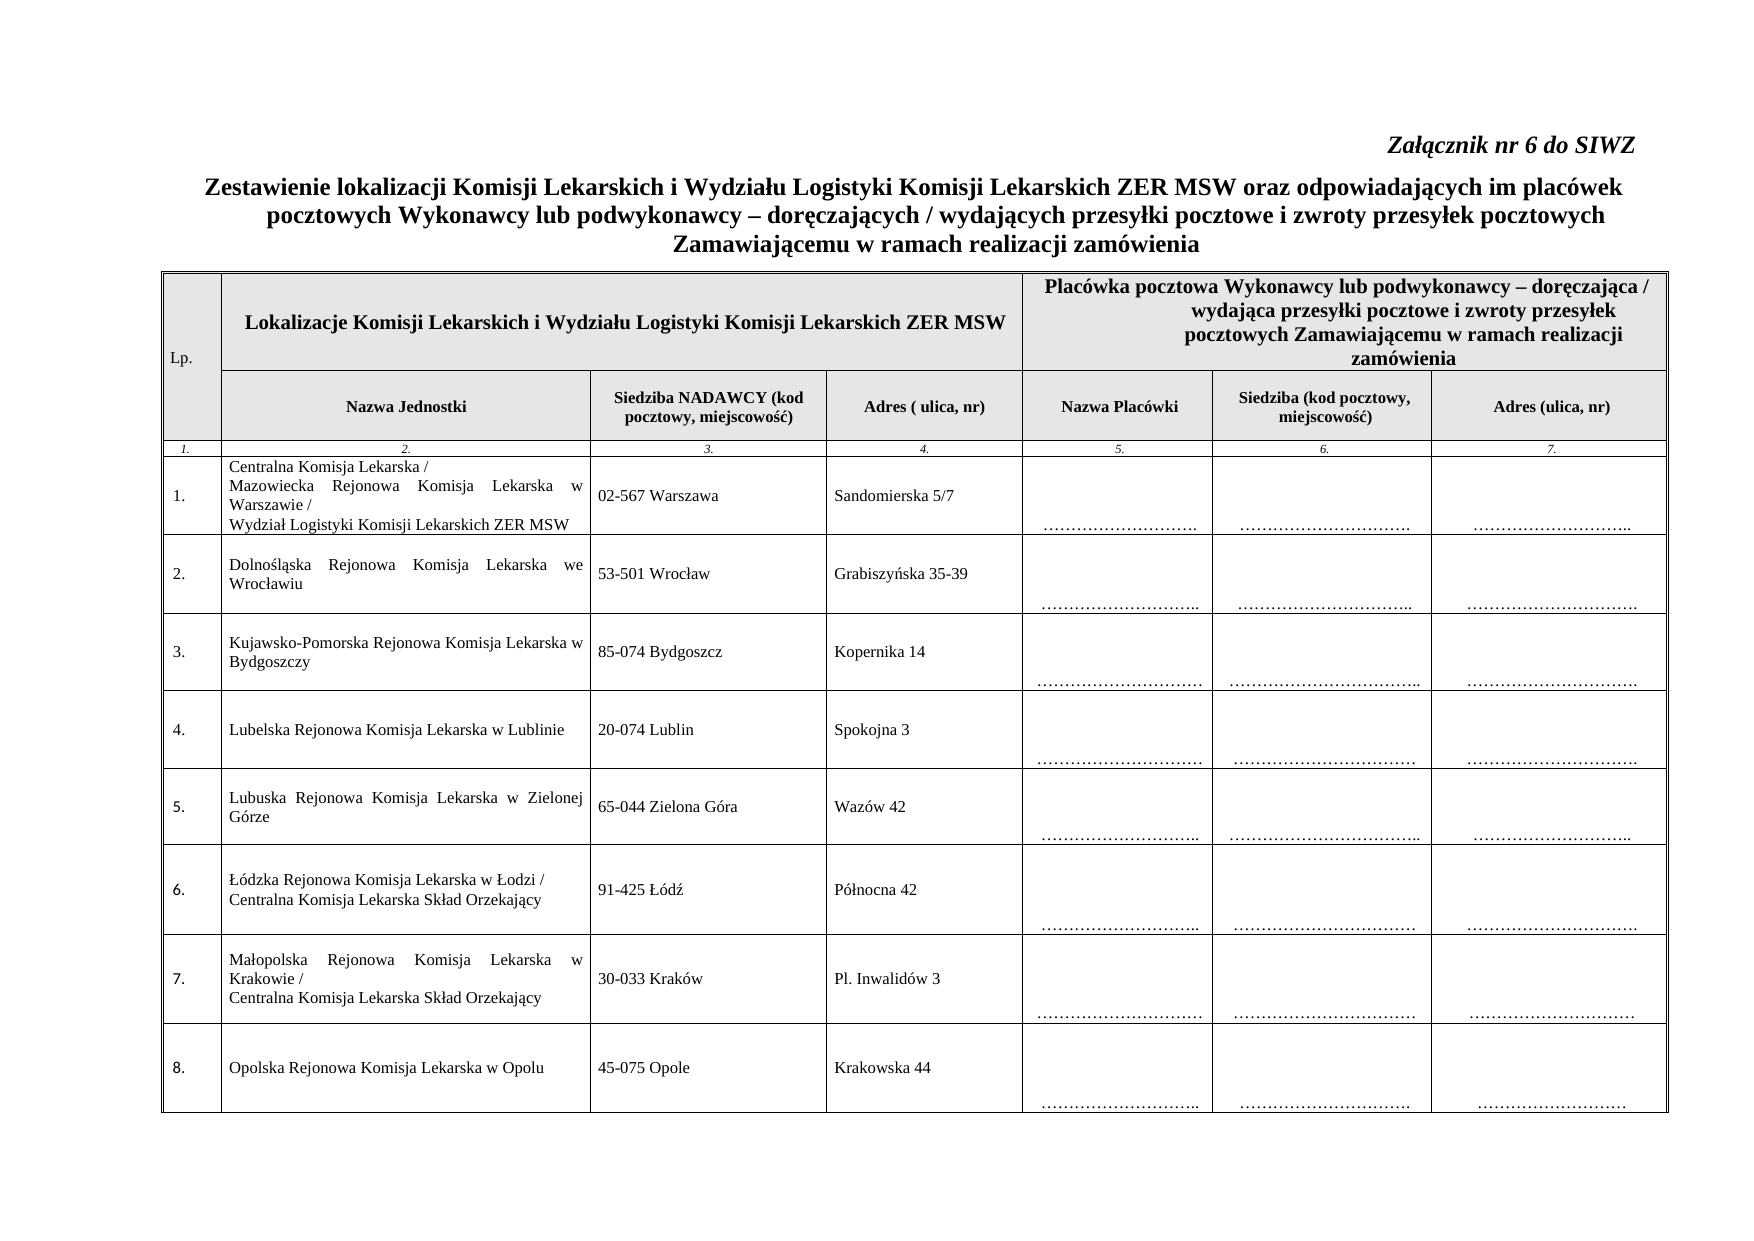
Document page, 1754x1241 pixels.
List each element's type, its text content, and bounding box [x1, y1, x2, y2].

table_cell Dolnośląska Rejonowa Komisja Lekarska we Wrocławiu [222, 535, 590, 613]
table_cell ………………………… [1432, 935, 1666, 1022]
table_cell 91-425 Łódź [591, 845, 826, 933]
table_cell …………………………. [1432, 691, 1666, 768]
table_cell ………………………… [1023, 614, 1212, 690]
table_cell [164, 935, 221, 1022]
text Załącznik nr 6 do SIWZ [192, 131, 1636, 159]
table_cell [164, 691, 221, 768]
table_cell Łódzka Rejonowa Komisja Lekarska w Łodzi / Centralna Komisja Lekarska Skład Orzekający [222, 845, 590, 933]
table_cell [164, 535, 221, 613]
table_cell ……………………… [1432, 1024, 1666, 1112]
table_cell …………………………. [1213, 457, 1431, 533]
table_cell …………………………… [1213, 935, 1431, 1022]
table_cell …………………………. [1432, 614, 1666, 690]
table_cell Centralna Komisja Lekarska / Mazowiecka Rejonowa Komisja Lekarska w Warszawie / Wydział Logistyki Komisji Lekarskich ZER MSW [222, 457, 590, 533]
table_cell Opolska Rejonowa Komisja Lekarska w Opolu [222, 1024, 590, 1112]
table_cell ………………………… [1023, 691, 1212, 768]
table_cell Adres ( ulica, nr) [827, 371, 1022, 440]
table_cell 1. [164, 441, 221, 456]
table_cell ……………………….. [1023, 769, 1212, 844]
table_cell 45-075 Opole [591, 1024, 826, 1112]
table_cell Lubelska Rejonowa Komisja Lekarska w Lublinie [222, 691, 590, 768]
table_cell …………………………….. [1213, 614, 1431, 690]
table_cell …………………………….. [1213, 769, 1431, 844]
table_cell Nazwa Placówki [1023, 371, 1212, 440]
table_cell 5. [1023, 441, 1212, 456]
table_cell 4. [827, 441, 1022, 456]
table_cell ………………………….. [1213, 535, 1431, 613]
table_header Lokalizacje Komisji Lekarskich i Wydziału Logistyki Komisji Lekarskich ZER MSW [222, 274, 1022, 370]
table_cell ……………………….. [1023, 845, 1212, 933]
table_cell Lubuska Rejonowa Komisja Lekarska w Zielonej Górze [222, 769, 590, 844]
table_cell …………………………. [1213, 1024, 1431, 1112]
table_cell 6. [1213, 441, 1431, 456]
table_cell ……………………….. [1432, 769, 1666, 844]
table_cell …………………………. [1432, 845, 1666, 933]
table_cell Kopernika 14 [827, 614, 1022, 690]
table_cell Siedziba NADAWCY (kod pocztowy, miejscowość) [591, 371, 826, 440]
table_cell Wazów 42 [827, 769, 1022, 844]
text Zestawienie lokalizacji Komisji Lekarskich i Wydziału Logistyki Komisji Lekarskich ZER MSW oraz odpowiadających im placówek pocztowych Wykonawcy lub podwykonawcy – doręczających / wydających przesyłki pocztowe i zwroty przesyłek pocztowych Zamawiającemu w ramach realizacji zamówienia [192, 172, 1636, 258]
table_cell [164, 1024, 221, 1112]
table_cell …………………………… [1213, 845, 1431, 933]
table_cell 53-501 Wrocław [591, 535, 826, 613]
table_cell 02-567 Warszawa [591, 457, 826, 533]
table_cell 30-033 Kraków [591, 935, 826, 1022]
table_cell [164, 845, 221, 933]
table_cell Siedziba (kod pocztowy, miejscowość) [1213, 371, 1431, 440]
table_cell ……………………….. [1023, 1024, 1212, 1112]
table_cell 2. [222, 441, 590, 456]
table_cell 85-074 Bydgoszcz [591, 614, 826, 690]
table_cell [164, 457, 221, 533]
table_cell 7. [1432, 441, 1666, 456]
table_header Lp. [164, 274, 221, 440]
table_cell …………………………… [1213, 691, 1431, 768]
table_cell Adres (ulica, nr) [1432, 371, 1666, 440]
table_cell Spokojna 3 [827, 691, 1022, 768]
table_cell Północna 42 [827, 845, 1022, 933]
table_cell Sandomierska 5/7 [827, 457, 1022, 533]
table_cell ………………………… [1023, 935, 1212, 1022]
table_cell …………………………. [1432, 535, 1666, 613]
table_cell Krakowska 44 [827, 1024, 1022, 1112]
table_cell [164, 614, 221, 690]
table_cell ……………………….. [1023, 535, 1212, 613]
table_cell Grabiszyńska 35-39 [827, 535, 1022, 613]
table_cell 20-074 Lublin [591, 691, 826, 768]
table_cell ………………………. [1023, 457, 1212, 533]
table_cell Nazwa Jednostki [222, 371, 590, 440]
table_cell 65-044 Zielona Góra [591, 769, 826, 844]
table_cell ……………………….. [1432, 457, 1666, 533]
table_header Placówka pocztowa Wykonawcy lub podwykonawcy – doręczająca / wydająca przesyłki pocztowe i zwroty przesyłek pocztowych Zamawiającemu w ramach realizacji zamówienia [1023, 274, 1666, 370]
table_cell Małopolska Rejonowa Komisja Lekarska w Krakowie / Centralna Komisja Lekarska Skład Orzekający [222, 935, 590, 1022]
table_cell Pl. Inwalidów 3 [827, 935, 1022, 1022]
table_cell Kujawsko-Pomorska Rejonowa Komisja Lekarska w Bydgoszczy [222, 614, 590, 690]
table_cell [164, 769, 221, 844]
table_cell 3. [591, 441, 826, 456]
